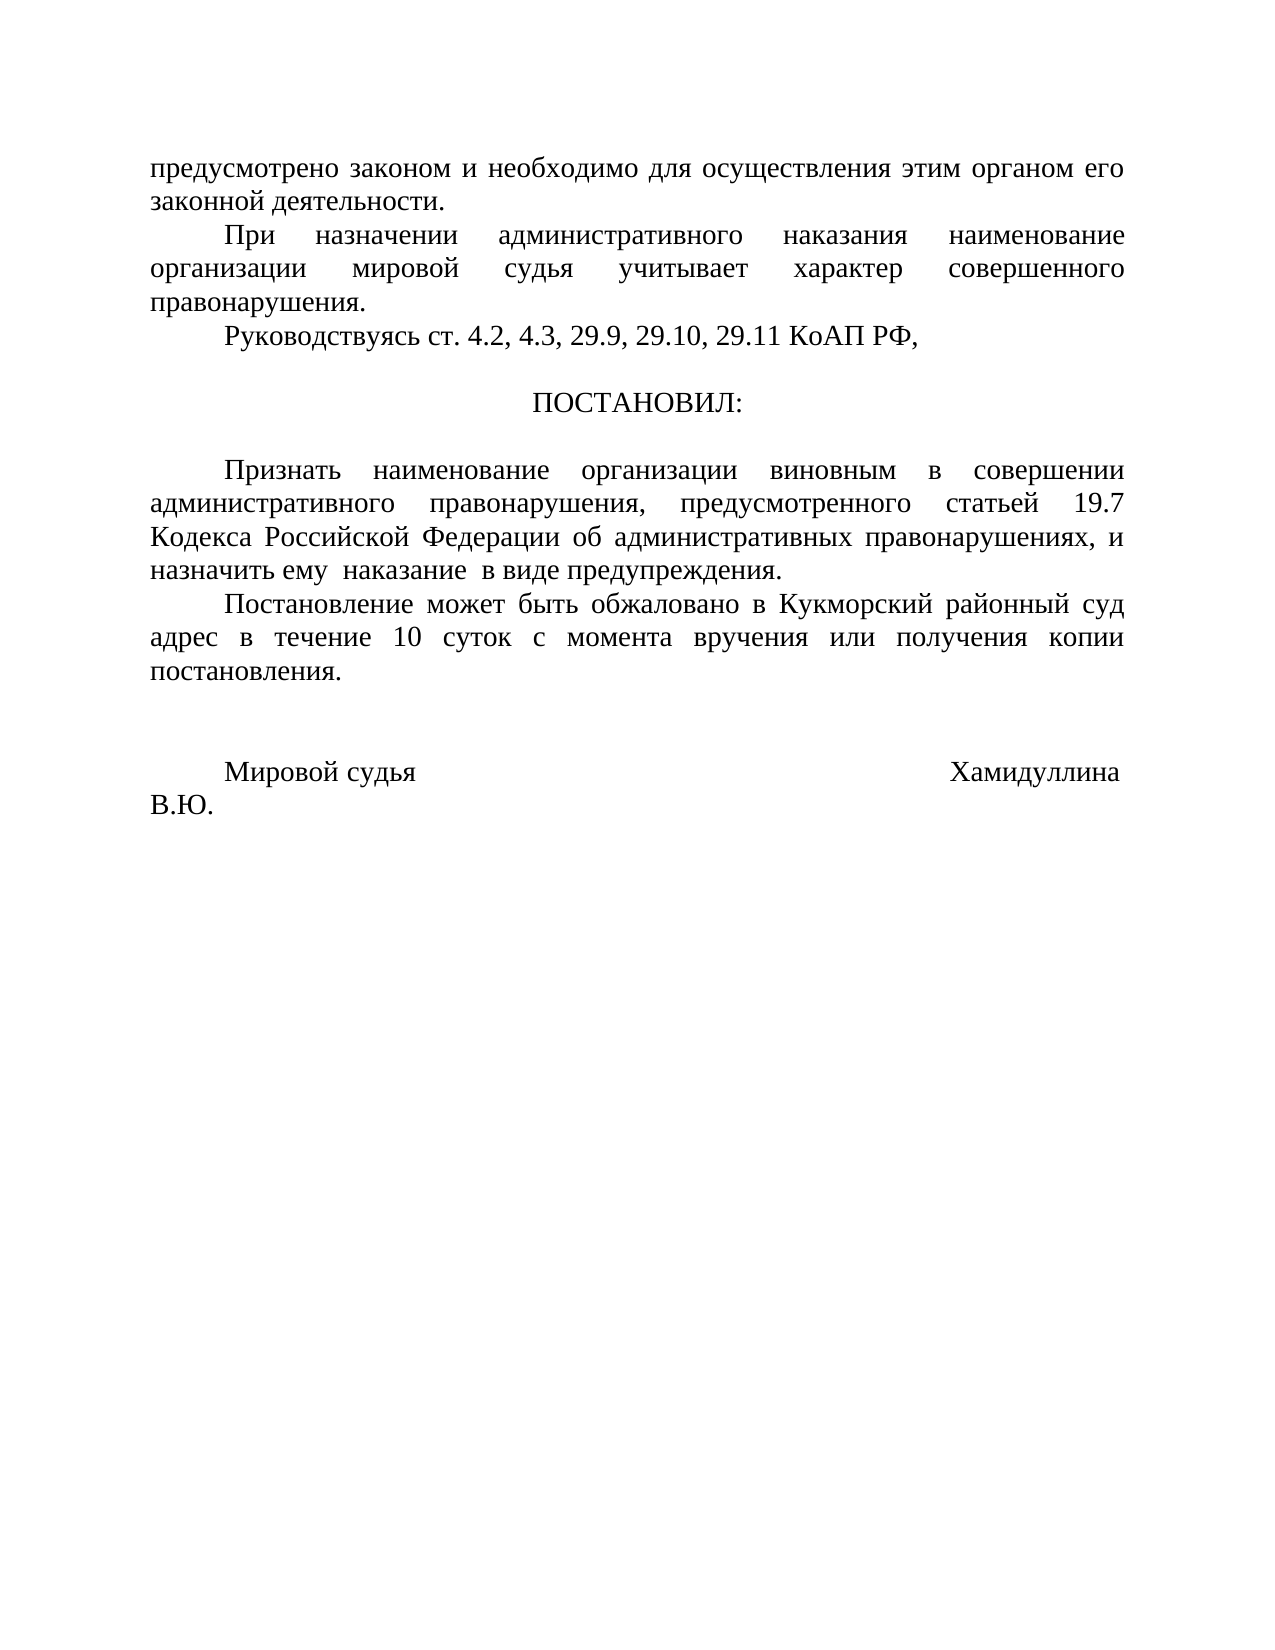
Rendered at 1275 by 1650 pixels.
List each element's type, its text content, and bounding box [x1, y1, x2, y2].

text Руководствуясь ст. 4.2, 4.3, 29.9, 29.10, 29.11 КоАП РФ, [150, 318, 1125, 351]
text При назначении административного наказания наименование организации мировой судья учитывает характер совершенного правонарушения. [150, 217, 1125, 318]
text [150, 150, 1125, 217]
text Постановление может быть обжаловано в Кукморский районный суд адрес в течение 10 суток с момента вручения или получения копии постановления. [150, 586, 1125, 687]
text ПОСТАНОВИЛ: [150, 385, 1125, 418]
text Мировой судья Хамидуллина В.Ю. [150, 754, 1125, 821]
text Признать наименование организации виновным в совершении административного правонарушения, предусмотренного статьей 19.7 Кодекса Российской Федерации об административных правонарушениях, и назначить ему наказание в виде предупреждения. [150, 452, 1125, 586]
